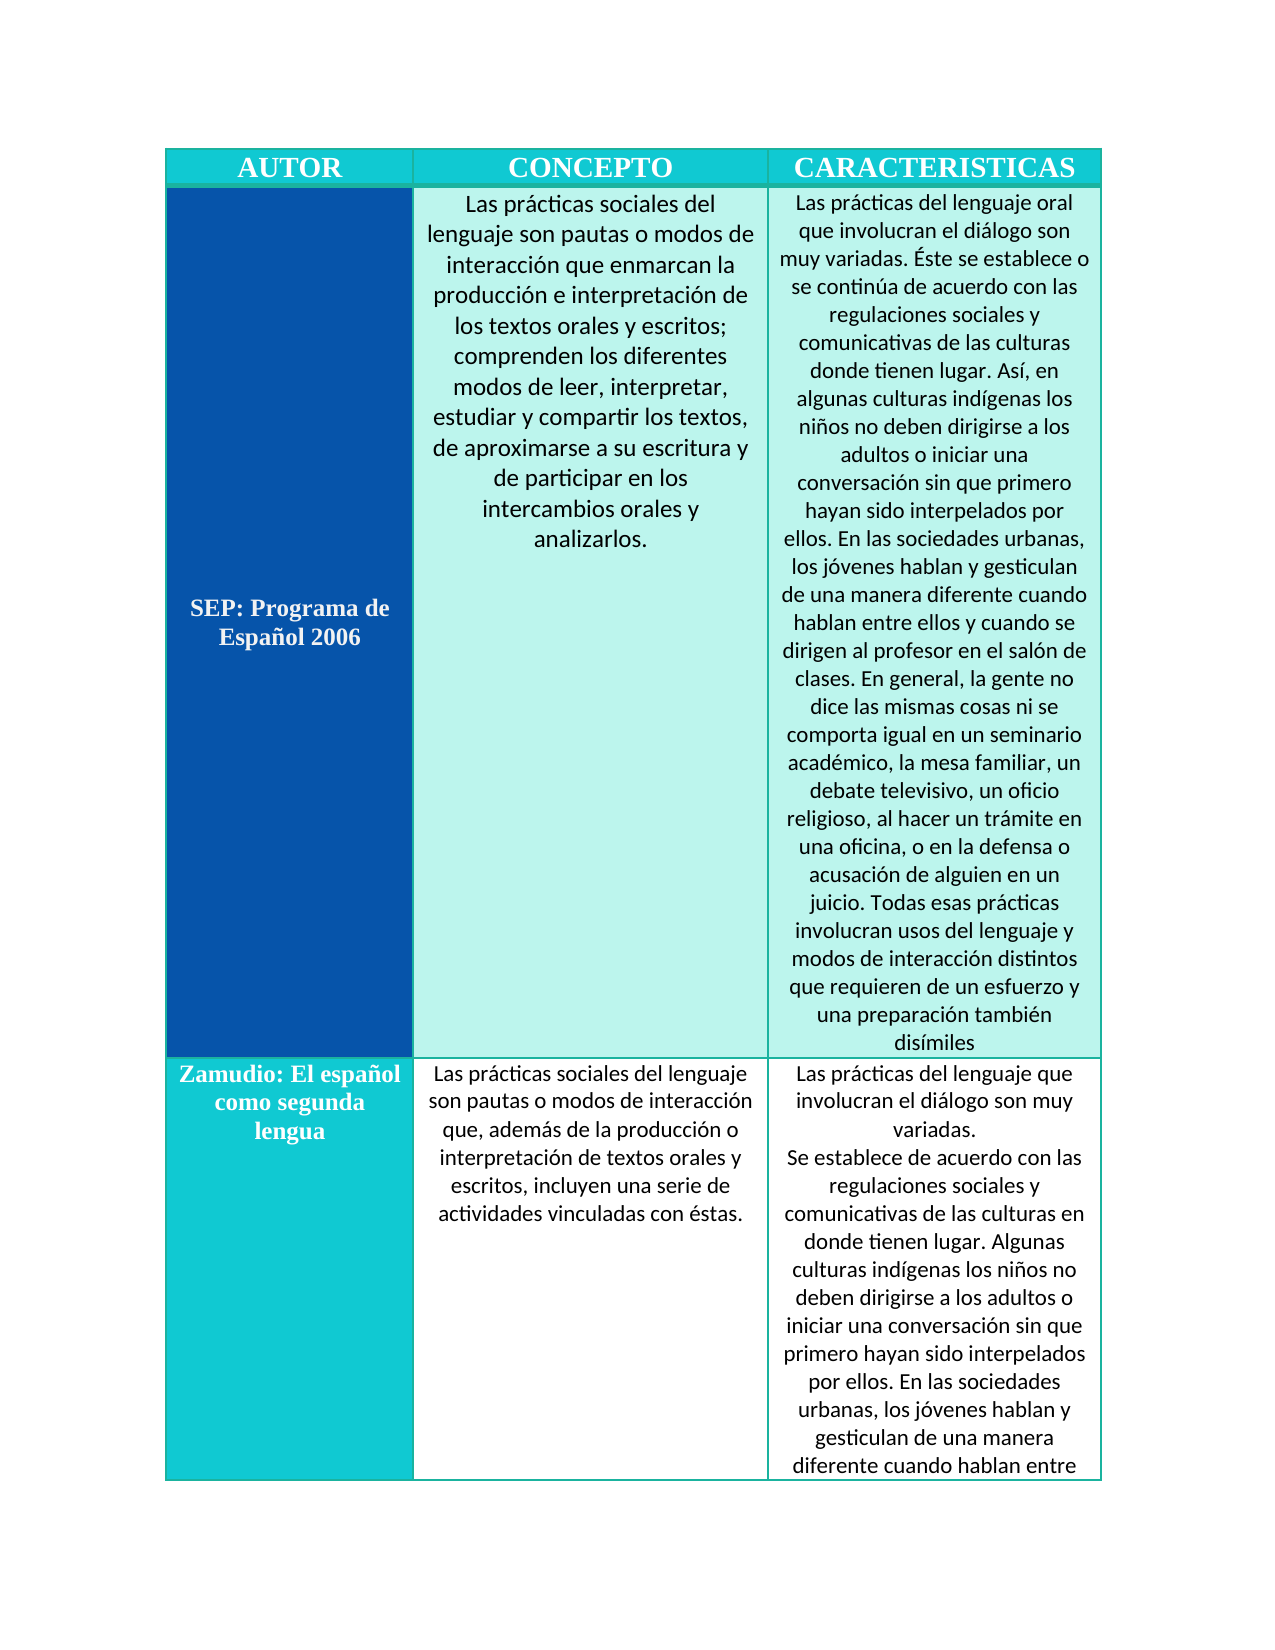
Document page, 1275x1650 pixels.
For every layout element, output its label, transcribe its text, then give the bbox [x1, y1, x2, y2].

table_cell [414, 1059, 767, 1479]
table_cell Las prácticas sociales del lenguaje son pautas o modos de interacción que enmarcan la producción e interpretación de los textos orales y escritos; comprenden los diferentes modos de leer, interpretar, estudiar y compartir los textos, de aproximarse a su escritura y de participar en los intercambios orales y analizarlos. [414, 188, 767, 1057]
table_cell SEP: Programa de Español 2006 [167, 188, 412, 1057]
table_header AUTOR [167, 150, 412, 183]
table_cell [769, 1059, 1100, 1479]
table_header CONCEPTO [414, 150, 767, 183]
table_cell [167, 1059, 412, 1479]
table_cell Las prácticas del lenguaje oral que involucran el diálogo son muy variadas. Éste se establece o se continúa de acuerdo con las regulaciones sociales y comunicativas de las culturas donde tienen lugar. Así, en algunas culturas indígenas los niños no deben dirigirse a los adultos o iniciar una conversación sin que primero hayan sido interpelados por ellos. En las sociedades urbanas, los jóvenes hablan y gesticulan de una manera diferente cuando hablan entre ellos y cuando se dirigen al profesor en el salón de clases. En general, la gente no dice las mismas cosas ni se comporta igual en un seminario académico, la mesa familiar, un debate televisivo, un oficio religioso, al hacer un trámite en una oficina, o en la defensa o acusación de alguien en un juicio. Todas esas prácticas involucran usos del lenguaje y modos de interacción distintos que requieren de un esfuerzo y una preparación también disímiles [769, 188, 1100, 1057]
table_header CARACTERISTICAS [769, 150, 1100, 183]
